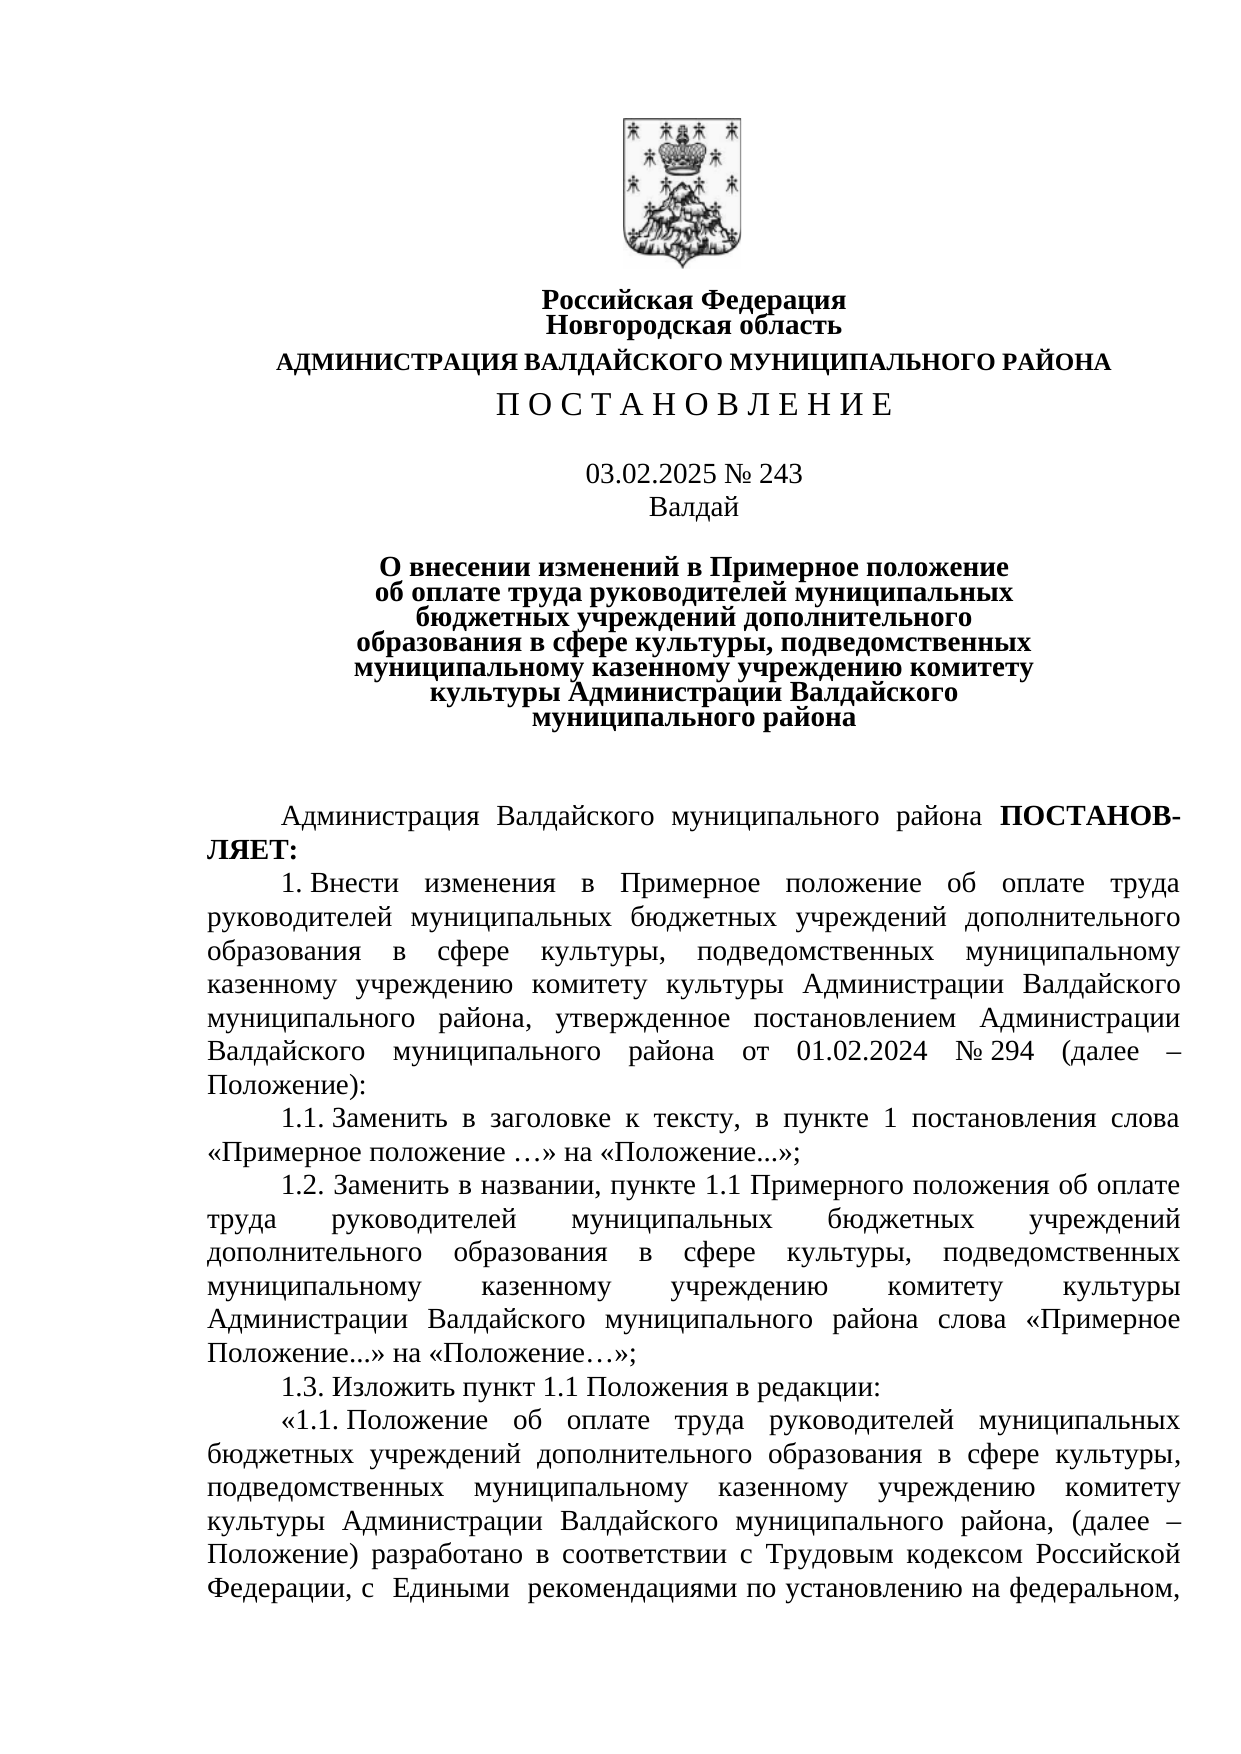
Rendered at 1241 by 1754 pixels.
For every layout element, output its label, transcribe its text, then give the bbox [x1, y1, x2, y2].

text бюджетных учреждений дополнительного [207, 606, 1181, 631]
text П О С Т А Н О В Л Е Н И Е [207, 384, 1181, 423]
text 1. Внести изменения в Примерное положение об оплате труда руководителей муниципальных бюджетных учреждений дополнительного образования в сфере культуры, подведомственных муниципальному казенному учреждению комитету культуры Администрации Валдайского муниципального района, утвержденное постановлением Администрации Валдайского муниципального района от 01.02.2024 № 294 (далее – Положение): [207, 866, 1181, 1100]
text Администрация Валдайского муниципального района ПОСТАНОВ-ЛЯЕТ: [207, 798, 1181, 866]
text муниципального района [207, 706, 1181, 731]
text 1.3. Изложить пункт 1.1 Положения в редакции: [207, 1369, 1181, 1402]
text АДМИНИСТРАЦИЯ ВАЛДАЙСКОГО МУНИЦИПАЛЬНОГО РАЙОНА [207, 347, 1181, 376]
text Российская Федерация [207, 118, 1181, 314]
subtitle Новгородская область [207, 314, 1181, 339]
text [207, 1402, 1181, 1603]
text 1.2. Заменить в названии, пункте 1.1 Примерного положения об оплате труда руководителей муниципальных бюджетных учреждений дополнительного образования в сфере культуры, подведомственных муниципальному казенному учреждению комитету культуры Администрации Валдайского муниципального района слова «Примерное Положение...» на «Положение…»; [207, 1167, 1181, 1369]
text об оплате труда руководителей муниципальных [207, 581, 1181, 606]
text О внесении изменений в Примерное положение [207, 556, 1181, 581]
text культуры Администрации Валдайского [207, 681, 1181, 706]
text 1.1. Заменить в заголовке к тексту, в пункте 1 постановления слова «Примерное положение …» на «Положение...»; [207, 1100, 1181, 1167]
text Валдай [207, 489, 1181, 523]
text муниципальному казенному учреждению комитету [207, 656, 1181, 681]
text образования в сфере культуры, подведомственных [207, 631, 573, 656]
text образования в сфере культуры, подведомственных [577, 631, 1181, 656]
text 03.02.2025 № 243 [207, 456, 1181, 489]
